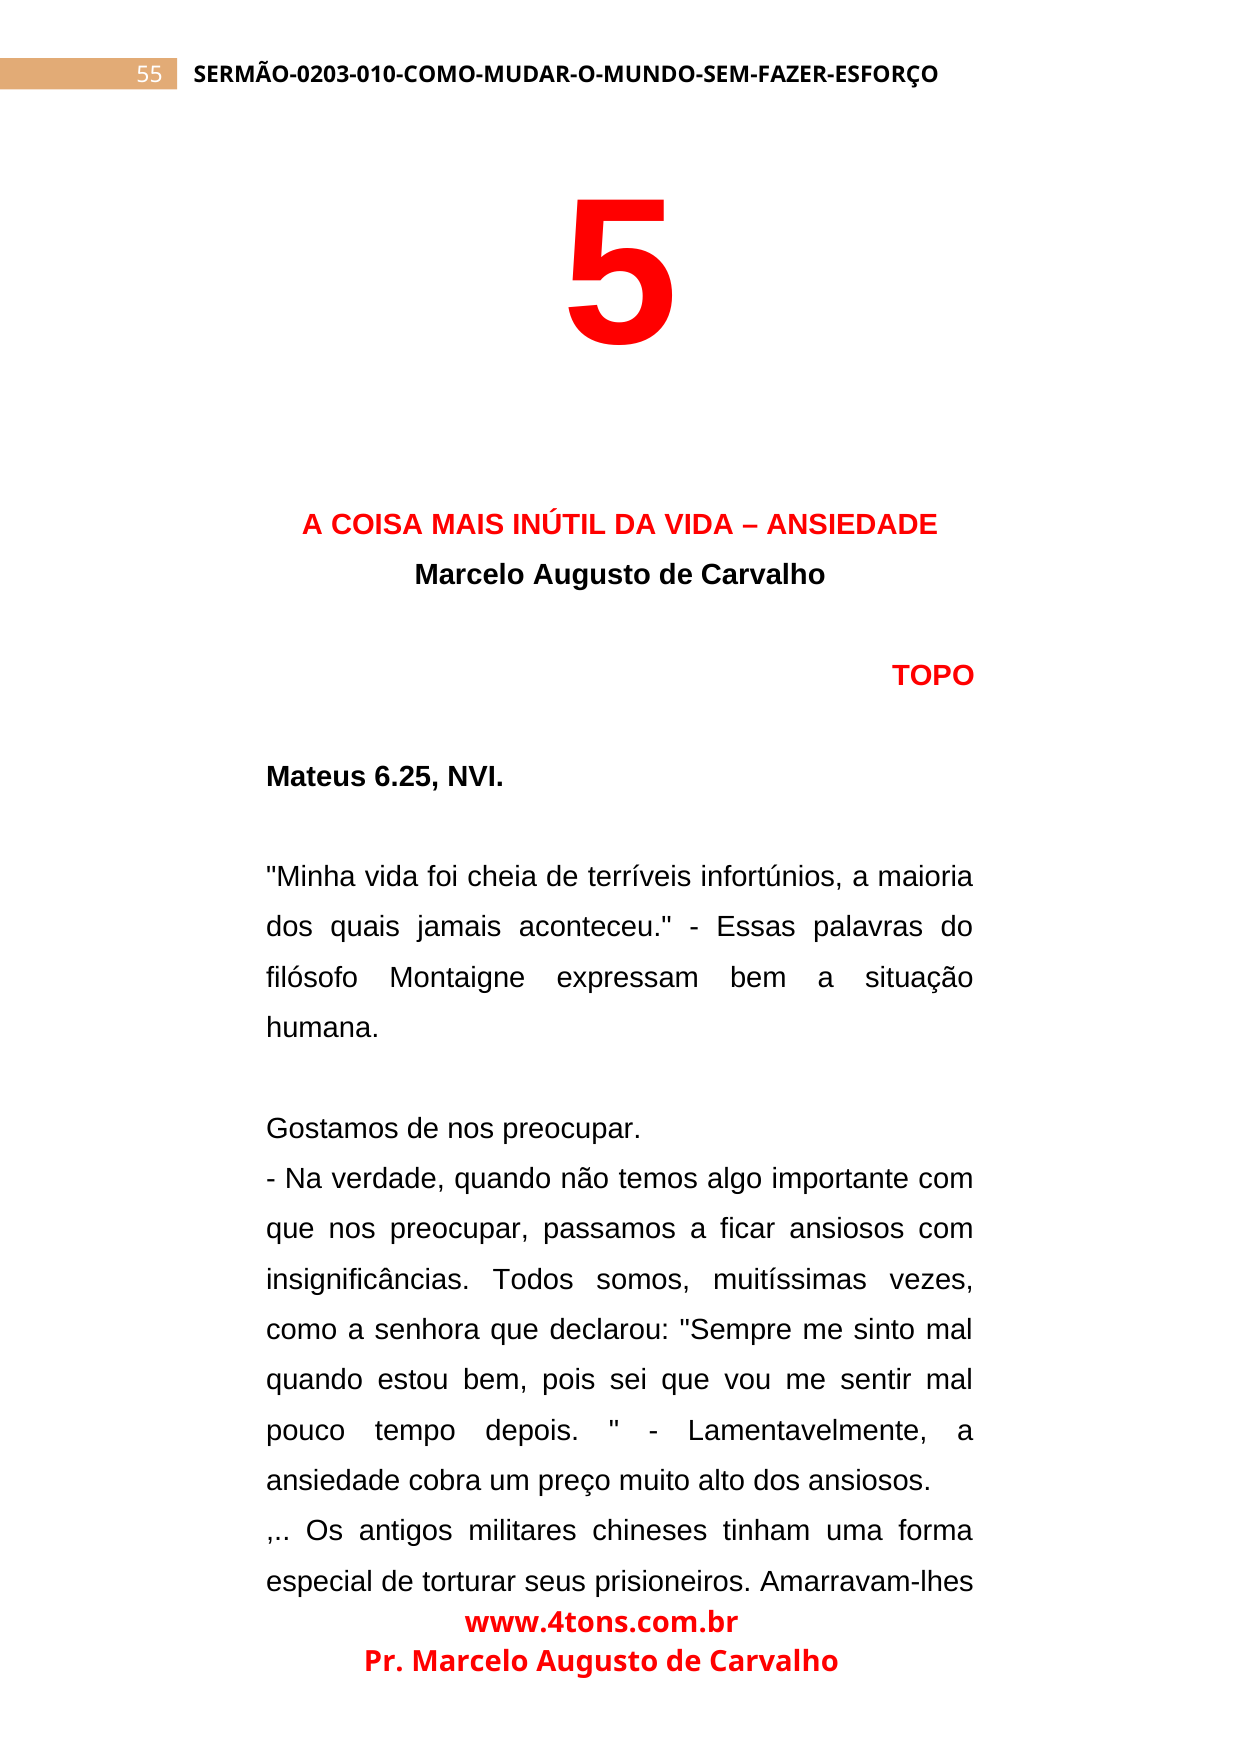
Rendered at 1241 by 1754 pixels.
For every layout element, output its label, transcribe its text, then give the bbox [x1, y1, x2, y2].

text 5 [266, 148, 974, 387]
text TOPO [266, 658, 974, 691]
text Mateus 6.25, NVI. [266, 758, 974, 792]
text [266, 1513, 974, 1597]
text Gostamos de nos preocupar. [266, 1111, 974, 1144]
text A COISA MAIS INÚTIL DA VIDA – ANSIEDADE [266, 507, 974, 541]
text "Minha vida foi cheia de terríveis infortúnios, a maioria dos quais jamais aconteceu." - Essas palavras do filósofo Montaigne expressam bem a situação humana. [266, 859, 974, 1044]
text - Na verdade, quando não temos algo importante com que nos preocupar, passamos a ficar ansiosos com insignificâncias. Todos somos, muitíssimas vezes, como a senhora que declarou: "Sempre me sinto mal quando estou bem, pois sei que vou me sentir mal pouco tempo depois. " - Lamentavelmente, a ansiedade cobra um preço muito alto dos ansiosos. [266, 1161, 974, 1496]
text Marcelo Augusto de Carvalho [266, 557, 974, 591]
